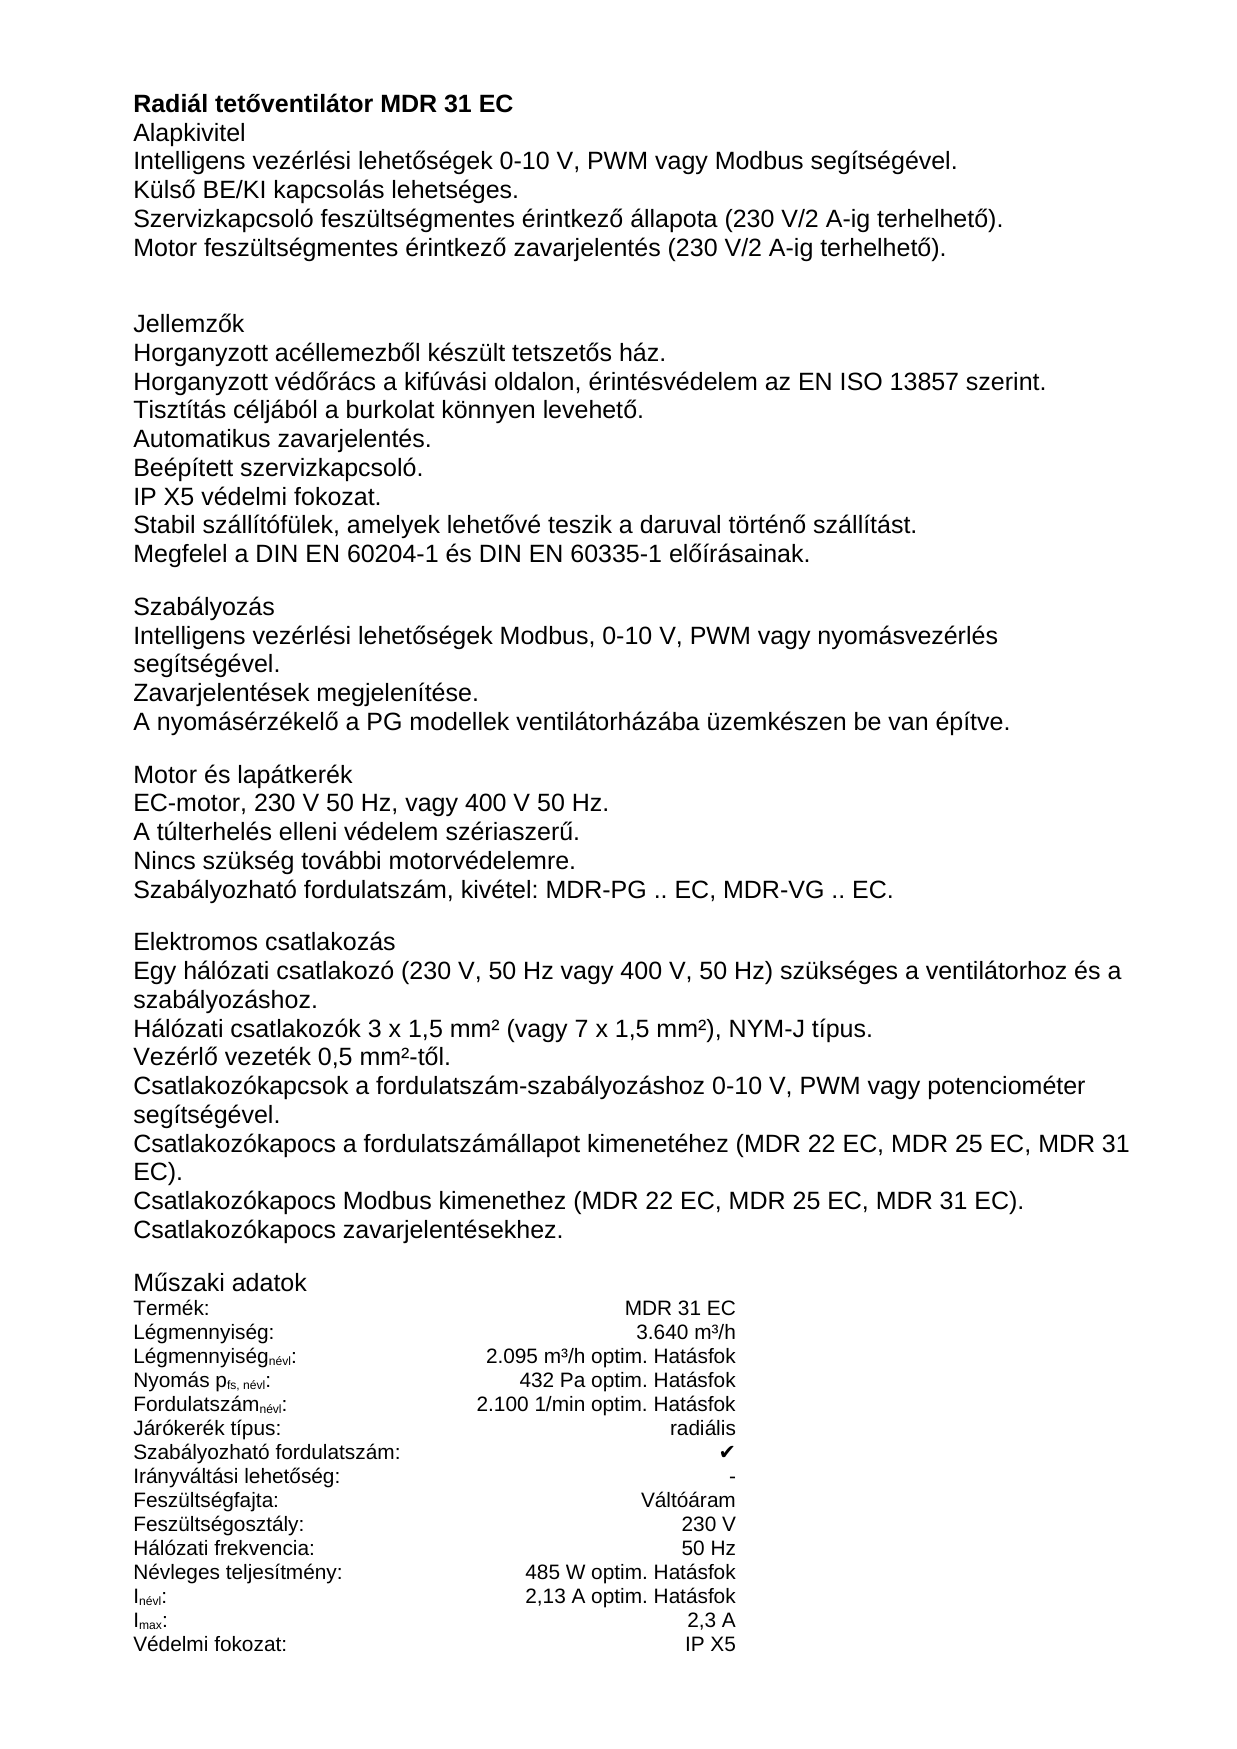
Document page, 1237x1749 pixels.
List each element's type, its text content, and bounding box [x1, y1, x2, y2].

text Külső BE/KI kapcsolás lehetséges. [133, 175, 1148, 204]
table_cell 485 W optim. Hatásfok [434, 1560, 747, 1584]
table_cell 230 V [434, 1512, 747, 1536]
text Szervizkapcsoló feszültségmentes érintkező állapota (230 V/2 A-ig terhelhető). [133, 204, 1148, 232]
table_cell - [434, 1464, 747, 1488]
text A túlterhelés elleni védelem szériaszerű. [133, 817, 1148, 846]
text A nyomásérzékelő a PG modellek ventilátorházába üzemkészen be van építve. [133, 707, 1148, 736]
table_header MDR 31 EC [434, 1296, 747, 1320]
table_cell Nyomás pfs, névl: [122, 1368, 434, 1392]
text Intelligens vezérlési lehetőségek Modbus, 0-10 V, PWM vagy nyomásvezérlés segítségével. [133, 621, 1148, 678]
text Alapkivitel [133, 117, 1148, 146]
text Csatlakozókapocs Modbus kimenethez (MDR 22 EC, MDR 25 EC, MDR 31 EC). [133, 1186, 1148, 1215]
text Horganyzott acéllemezből készült tetszetős ház. [133, 338, 1148, 367]
table_cell Váltóáram [434, 1488, 747, 1512]
table_cell IP X5 [434, 1632, 747, 1656]
table_cell Imax: [122, 1608, 434, 1632]
text Csatlakozókapocs a fordulatszámállapot kimenetéhez (MDR 22 EC, MDR 25 EC, MDR 31 EC). [133, 1128, 1148, 1186]
text Automatikus zavarjelentés. [133, 424, 1148, 453]
text Megfelel a DIN EN 60204-1 és DIN EN 60335-1 előírásainak. [133, 539, 1148, 568]
table_cell Hálózati frekvencia: [122, 1536, 434, 1560]
text Zavarjelentések megjelenítése. [133, 678, 1148, 707]
table_cell Légmennyiségnévl: [122, 1344, 434, 1368]
table_cell Inévl: [122, 1584, 434, 1608]
text Stabil szállítófülek, amelyek lehetővé teszik a daruval történő szállítást. [133, 510, 1148, 539]
text Csatlakozókapocs zavarjelentésekhez. [133, 1215, 1148, 1243]
text Csatlakozókapcsok a fordulatszám-szabályozáshoz 0-10 V, PWM vagy potenciométer segítségével. [133, 1071, 1148, 1128]
table_cell Védelmi fokozat: [122, 1632, 434, 1656]
text Szabályozás [133, 592, 1148, 621]
table_cell Járókerék típus: [122, 1416, 434, 1440]
text IP X5 védelmi fokozat. [133, 482, 1148, 510]
text Radiál tetőventilátor MDR 31 EC [133, 89, 1148, 117]
table_cell Feszültségosztály: [122, 1512, 434, 1536]
text Nincs szükség további motorvédelemre. [133, 846, 1148, 874]
text Motor és lapátkerék [133, 759, 1148, 788]
table_cell radiális [434, 1416, 747, 1440]
table_cell Szabályozható fordulatszám: [122, 1440, 434, 1464]
table_cell Feszültségfajta: [122, 1488, 434, 1512]
table_header Termék: [122, 1296, 434, 1320]
text Hálózati csatlakozók 3 x 1,5 mm² (vagy 7 x 1,5 mm²), NYM-J típus. [133, 1013, 1148, 1042]
table_cell 3.640 m³/h [434, 1320, 747, 1344]
text Jellemzők [133, 309, 1148, 338]
table_cell 50 Hz [434, 1536, 747, 1560]
text Elektromos csatlakozás [133, 927, 1148, 956]
text Vezérlő vezeték 0,5 mm²-től. [133, 1042, 1148, 1071]
text Motor feszültségmentes érintkező zavarjelentés (230 V/2 A-ig terhelhető). [133, 232, 1148, 261]
table_cell 432 Pa optim. Hatásfok [434, 1368, 747, 1392]
table_cell 2,13 A optim. Hatásfok [434, 1584, 747, 1608]
text Műszaki adatok [133, 1267, 1148, 1296]
table_cell 2.095 m³/h optim. Hatásfok [434, 1344, 747, 1368]
table_cell ✔ [434, 1440, 747, 1464]
table_cell Névleges teljesítmény: [122, 1560, 434, 1584]
text Horganyzott védőrács a kifúvási oldalon, érintésvédelem az EN ISO 13857 szerint. [133, 367, 1148, 395]
text Egy hálózati csatlakozó (230 V, 50 Hz vagy 400 V, 50 Hz) szükséges a ventilátorhoz és a szabályozáshoz. [133, 956, 1148, 1013]
text Szabályozható fordulatszám, kivétel: MDR-PG .. EC, MDR-VG .. EC. [133, 874, 1148, 903]
text Tisztítás céljából a burkolat könnyen levehető. [133, 395, 1148, 424]
table_cell 2,3 A [434, 1608, 747, 1632]
table_cell 2.100 1/min optim. Hatásfok [434, 1392, 747, 1416]
text Beépített szervizkapcsoló. [133, 453, 1148, 482]
text EC-motor, 230 V 50 Hz, vagy 400 V 50 Hz. [133, 788, 1148, 817]
table_cell Légmennyiség: [122, 1320, 434, 1344]
text Intelligens vezérlési lehetőségek 0-10 V, PWM vagy Modbus segítségével. [133, 146, 1148, 175]
table_cell Fordulatszámnévl: [122, 1392, 434, 1416]
table_cell Irányváltási lehetőség: [122, 1464, 434, 1488]
